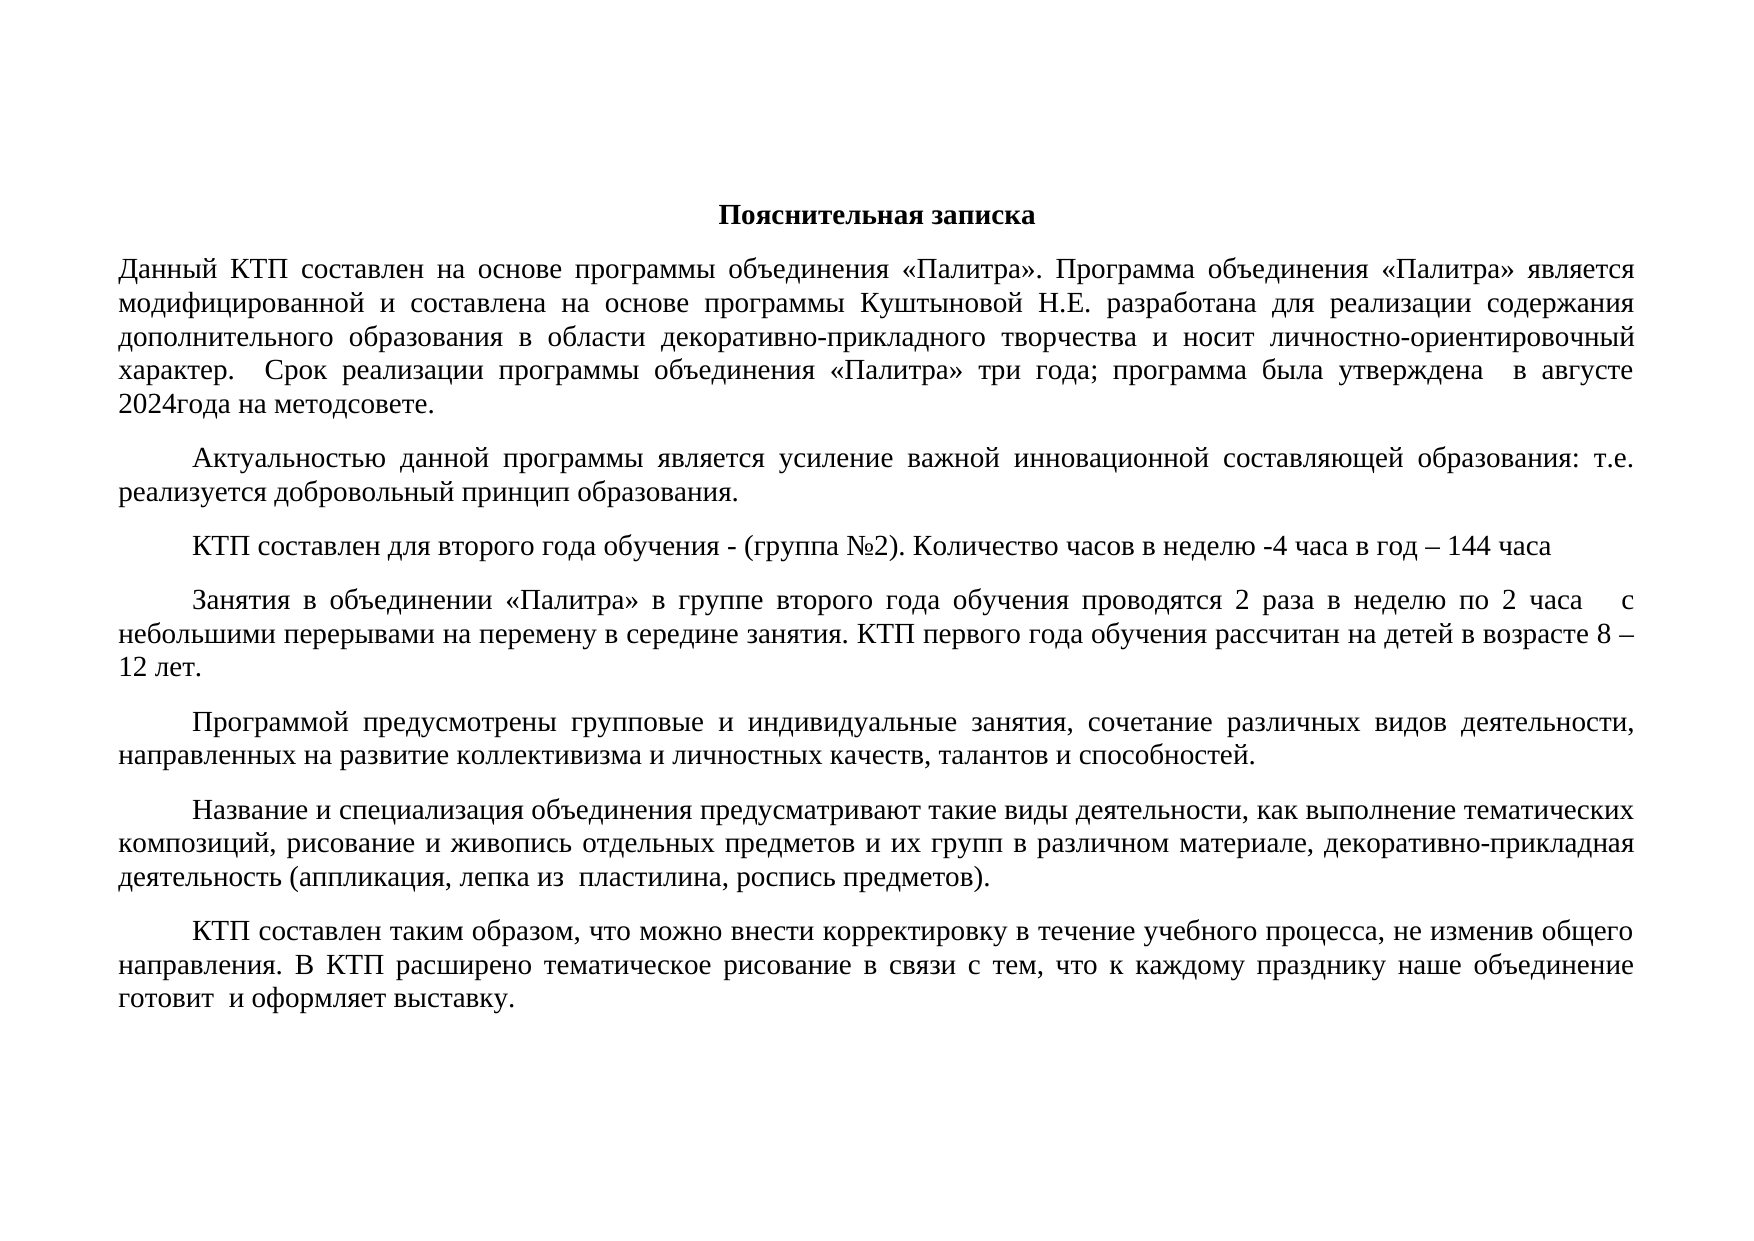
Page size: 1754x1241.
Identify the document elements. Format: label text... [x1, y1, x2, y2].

text Пояснительная записка [118, 197, 1636, 231]
text Занятия в объединении «Палитра» в группе второго года обучения проводятся 2 раза в неделю по 2 часа с небольшими перерывами на перемену в середине занятия. КТП первого года обучения рассчитан на детей в возрасте 8 – 12 лет. [118, 582, 1636, 683]
text Программой предусмотрены групповые и индивидуальные занятия, сочетание различных видов деятельности, направленных на развитие коллективизма и личностных качеств, талантов и способностей. [118, 704, 1636, 771]
text КТП составлен для второго года обучения - (группа №2). Количество часов в неделю -4 часа в год – 144 часа [118, 528, 1636, 562]
text Данный КТП составлен на основе программы объединения «Палитра». Программа объединения «Палитра» является модифицированной и составлена на основе программы Куштыновой Н.Е. разработана для реализации содержания дополнительного образования в области декоративно-прикладного творчества и носит личностно-ориентировочный характер. Срок реализации программы объединения «Палитра» три года; программа была утверждена в августе 2024года на методсовете. [118, 252, 1636, 419]
text КТП составлен таким образом, что можно внести корректировку в течение учебного процесса, не изменив общего направления. В КТП расширено тематическое рисование в связи с тем, что к каждому празднику наше объединение готовит и оформляет выставку. [118, 913, 1636, 1014]
text Название и специализация объединения предусматривают такие виды деятельности, как выполнение тематических композиций, рисование и живопись отдельных предметов и их групп в различном материале, декоративно-прикладная деятельность (аппликация, лепка из пластилина, роспись предметов). [118, 792, 1636, 892]
text Актуальностью данной программы является усиление важной инновационной составляющей образования: т.е. реализуется добровольный принцип образования. [118, 440, 1636, 507]
